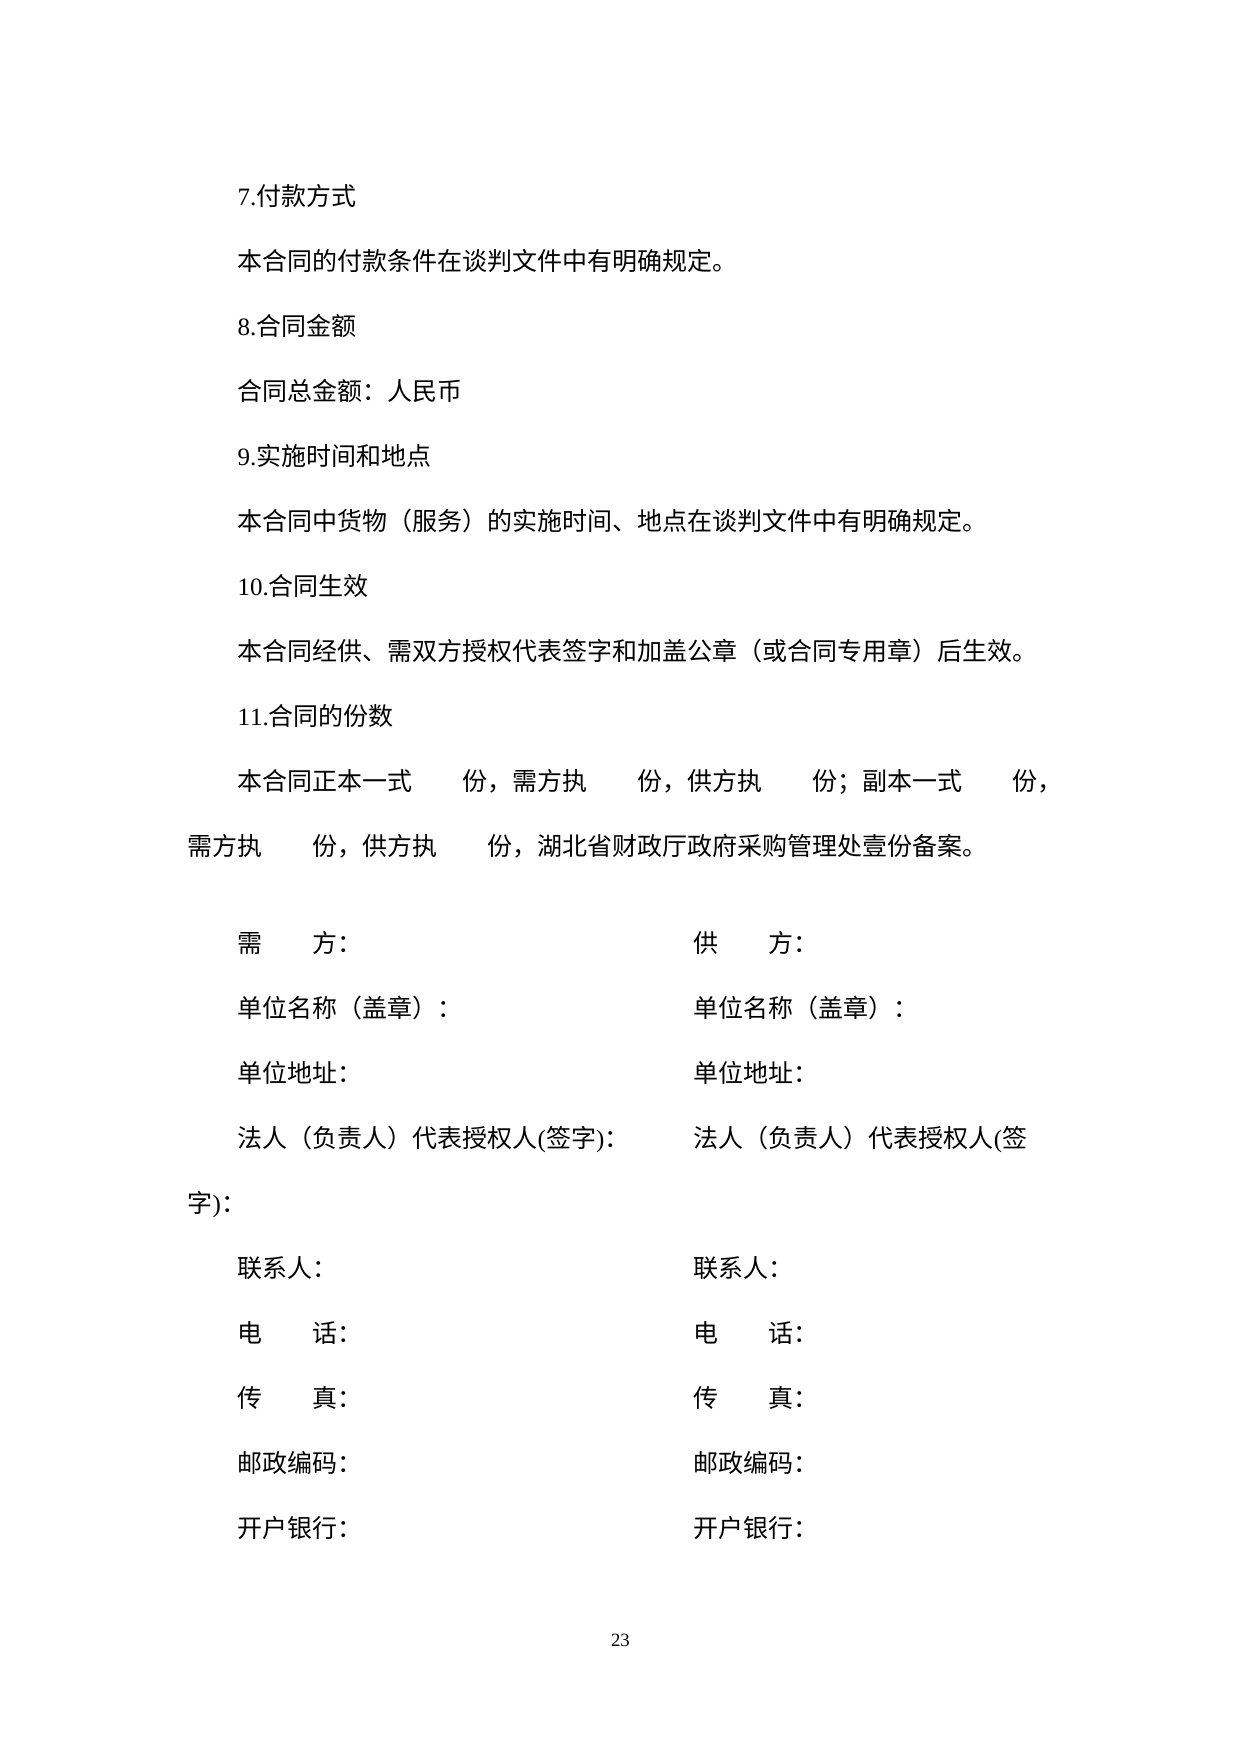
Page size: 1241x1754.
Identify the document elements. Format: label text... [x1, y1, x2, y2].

text 本合同的付款条件在谈判文件中有明确规定。 [187, 227, 1053, 292]
text 开户银行： 开户银行： [187, 1494, 1053, 1559]
text 传 真： 传 真： [187, 1364, 1053, 1429]
text 9.实施时间和地点 [187, 422, 1053, 487]
text 单位地址： 单位地址： [187, 1039, 1053, 1104]
text 10.合同生效 [187, 552, 1053, 617]
text 电 话： 电 话： [187, 1299, 1053, 1364]
text 11.合同的份数 [187, 682, 1053, 747]
text 联系人： 联系人： [187, 1234, 1053, 1299]
text 单位名称（盖章）： 单位名称（盖章）： [187, 974, 1053, 1039]
text 本合同中货物（服务）的实施时间、地点在谈判文件中有明确规定。 [187, 487, 1053, 552]
text 本合同正本一式 份，需方执 份，供方执 份；副本一式 份，需方执 份，供方执 份，湖北省财政厅政府采购管理处壹份备案。 [187, 747, 1053, 877]
text 需 方： 供 方： [187, 909, 1053, 974]
text 合同总金额：人民币 [187, 357, 1053, 422]
text 法人（负责人）代表授权人(签字)： 法人（负责人）代表授权人(签字)： [187, 1104, 1053, 1234]
text 邮政编码： 邮政编码： [187, 1429, 1053, 1494]
text 8.合同金额 [187, 292, 1053, 357]
text 7.付款方式 [187, 162, 1053, 227]
text 本合同经供、需双方授权代表签字和加盖公章（或合同专用章）后生效。 [187, 617, 1053, 682]
